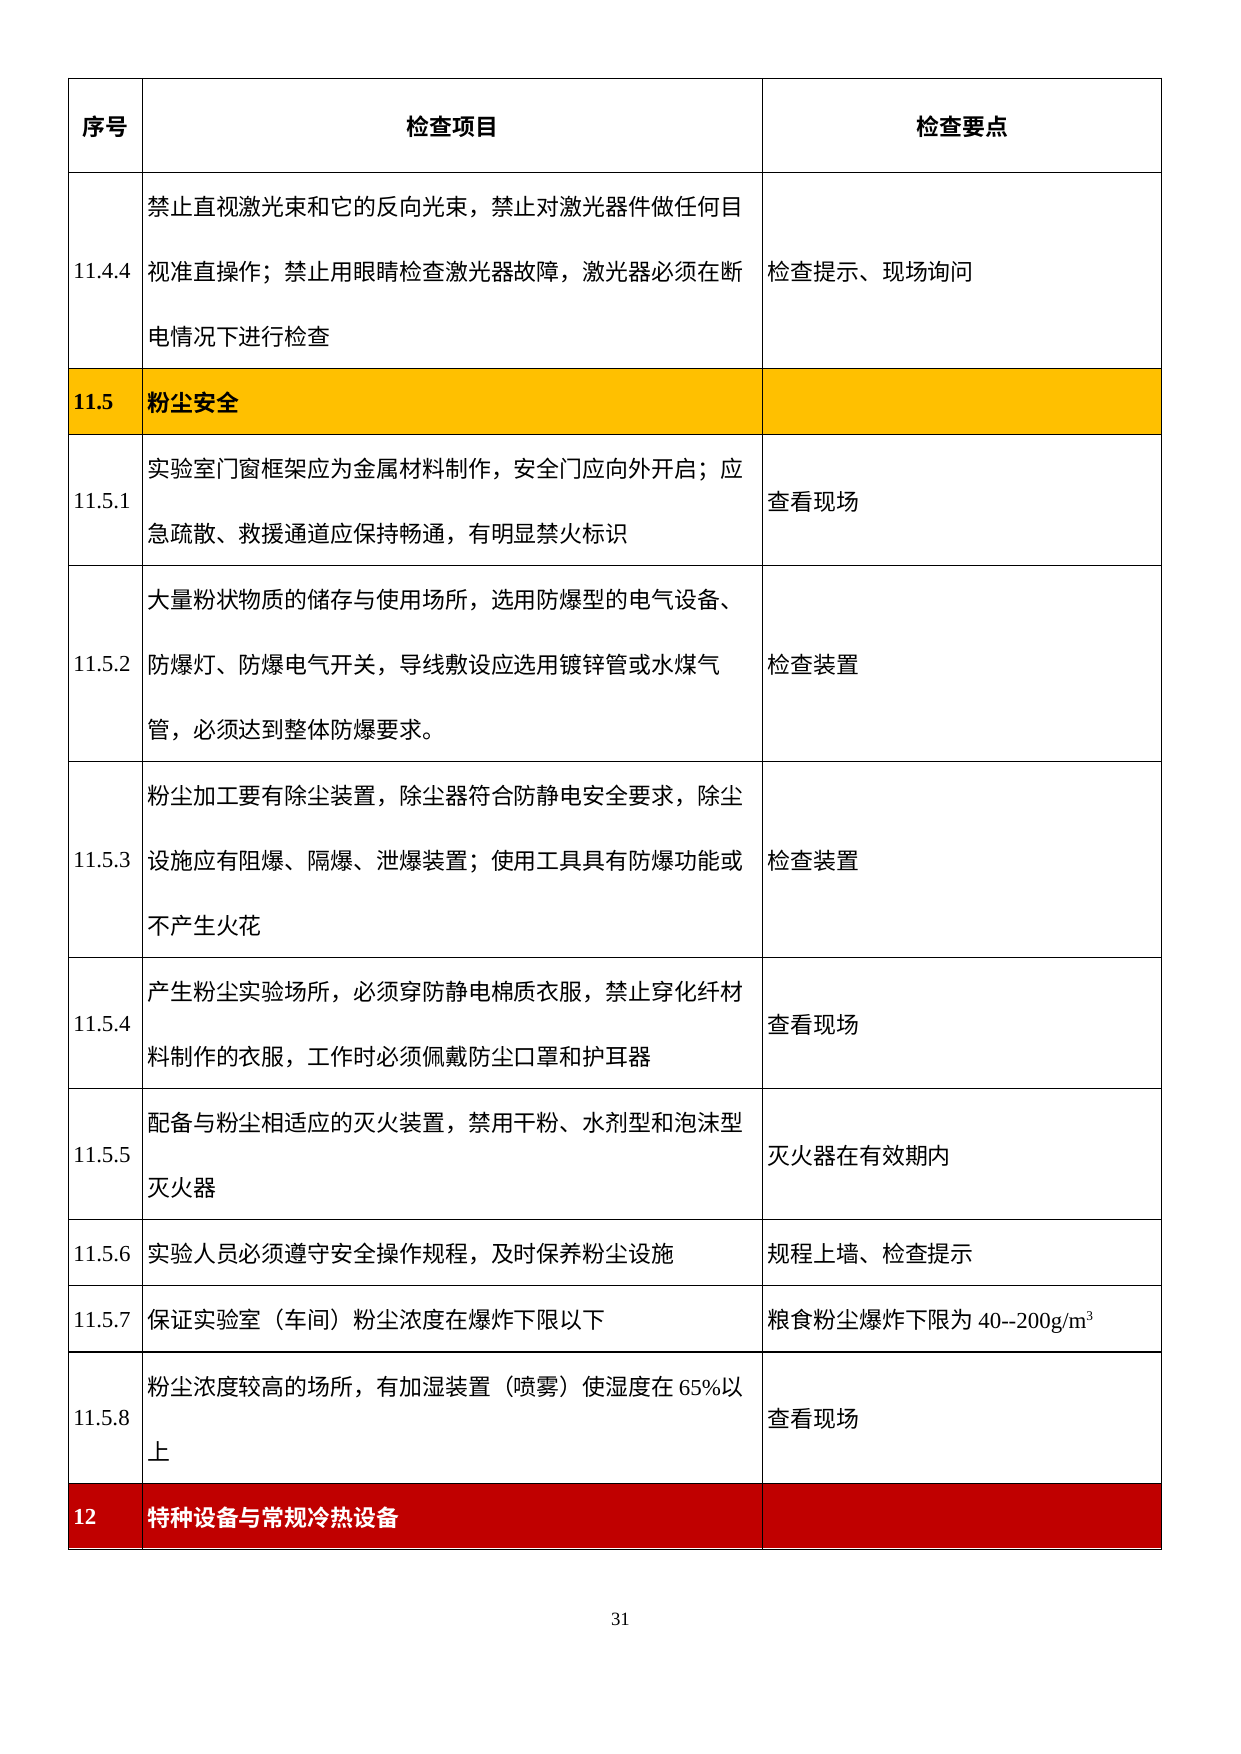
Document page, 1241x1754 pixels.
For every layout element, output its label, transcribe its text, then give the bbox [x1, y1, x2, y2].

table_cell 检查提示、现场询问 [763, 173, 1161, 368]
table_header 检查要点 [763, 79, 1161, 172]
table_cell 11.5.4 [69, 958, 142, 1088]
table_cell 检查装置 [763, 566, 1161, 761]
table_cell 规程上墙、检查提示 [763, 1220, 1161, 1285]
table_cell 粉尘安全 [143, 369, 762, 434]
table_cell 11.5.1 [69, 435, 142, 565]
table_cell 配备与粉尘相适应的灭火装置，禁用干粉、水剂型和泡沫型灭火器 [143, 1089, 762, 1219]
table_cell 粮食粉尘爆炸下限为40--200g/m3 [763, 1286, 1161, 1351]
table_cell 查看现场 [763, 1353, 1161, 1482]
table_header 序号 [69, 79, 142, 172]
table_cell 特种设备与常规冷热设备 [143, 1484, 762, 1548]
table_cell [763, 1484, 1161, 1548]
table_cell 11.5.8 [69, 1353, 142, 1482]
table_cell 11.5.3 [69, 762, 142, 957]
table_cell 12 [69, 1484, 142, 1548]
table_cell 11.5 [69, 369, 142, 434]
table_cell 11.4.4 [69, 173, 142, 368]
table_cell 查看现场 [763, 958, 1161, 1088]
table_header 检查项目 [143, 79, 762, 172]
table_cell 保证实验室（车间）粉尘浓度在爆炸下限以下 [143, 1286, 762, 1351]
table_cell 粉尘加工要有除尘装置，除尘器符合防静电安全要求，除尘设施应有阻爆、隔爆、泄爆装置；使用工具具有防爆功能或不产生火花 [143, 762, 762, 957]
table_cell 灭火器在有效期内 [763, 1089, 1161, 1219]
table_cell 检查装置 [763, 762, 1161, 957]
table_cell 实验室门窗框架应为金属材料制作，安全门应向外开启；应急疏散、救援通道应保持畅通，有明显禁火标识 [143, 435, 762, 565]
table_cell 禁止直视激光束和它的反向光束，禁止对激光器件做任何目视准直操作；禁止用眼睛检查激光器故障，激光器必须在断电情况下进行检查 [143, 173, 762, 368]
table_cell 11.5.2 [69, 566, 142, 761]
table_cell 11.5.6 [69, 1220, 142, 1285]
table_cell 大量粉状物质的储存与使用场所，选用防爆型的电气设备、防爆灯、防爆电气开关，导线敷设应选用镀锌管或水煤气管，必须达到整体防爆要求。 [143, 566, 762, 761]
table_cell 查看现场 [763, 435, 1161, 565]
table_cell 粉尘浓度较高的场所，有加湿装置（喷雾）使湿度在65%以上 [143, 1353, 762, 1482]
table_cell 11.5.5 [69, 1089, 142, 1219]
table_cell 11.5.7 [69, 1286, 142, 1351]
table_cell [763, 369, 1161, 434]
table_cell 产生粉尘实验场所，必须穿防静电棉质衣服，禁止穿化纤材料制作的衣服，工作时必须佩戴防尘口罩和护耳器 [143, 958, 762, 1088]
table_cell 实验人员必须遵守安全操作规程，及时保养粉尘设施 [143, 1220, 762, 1285]
